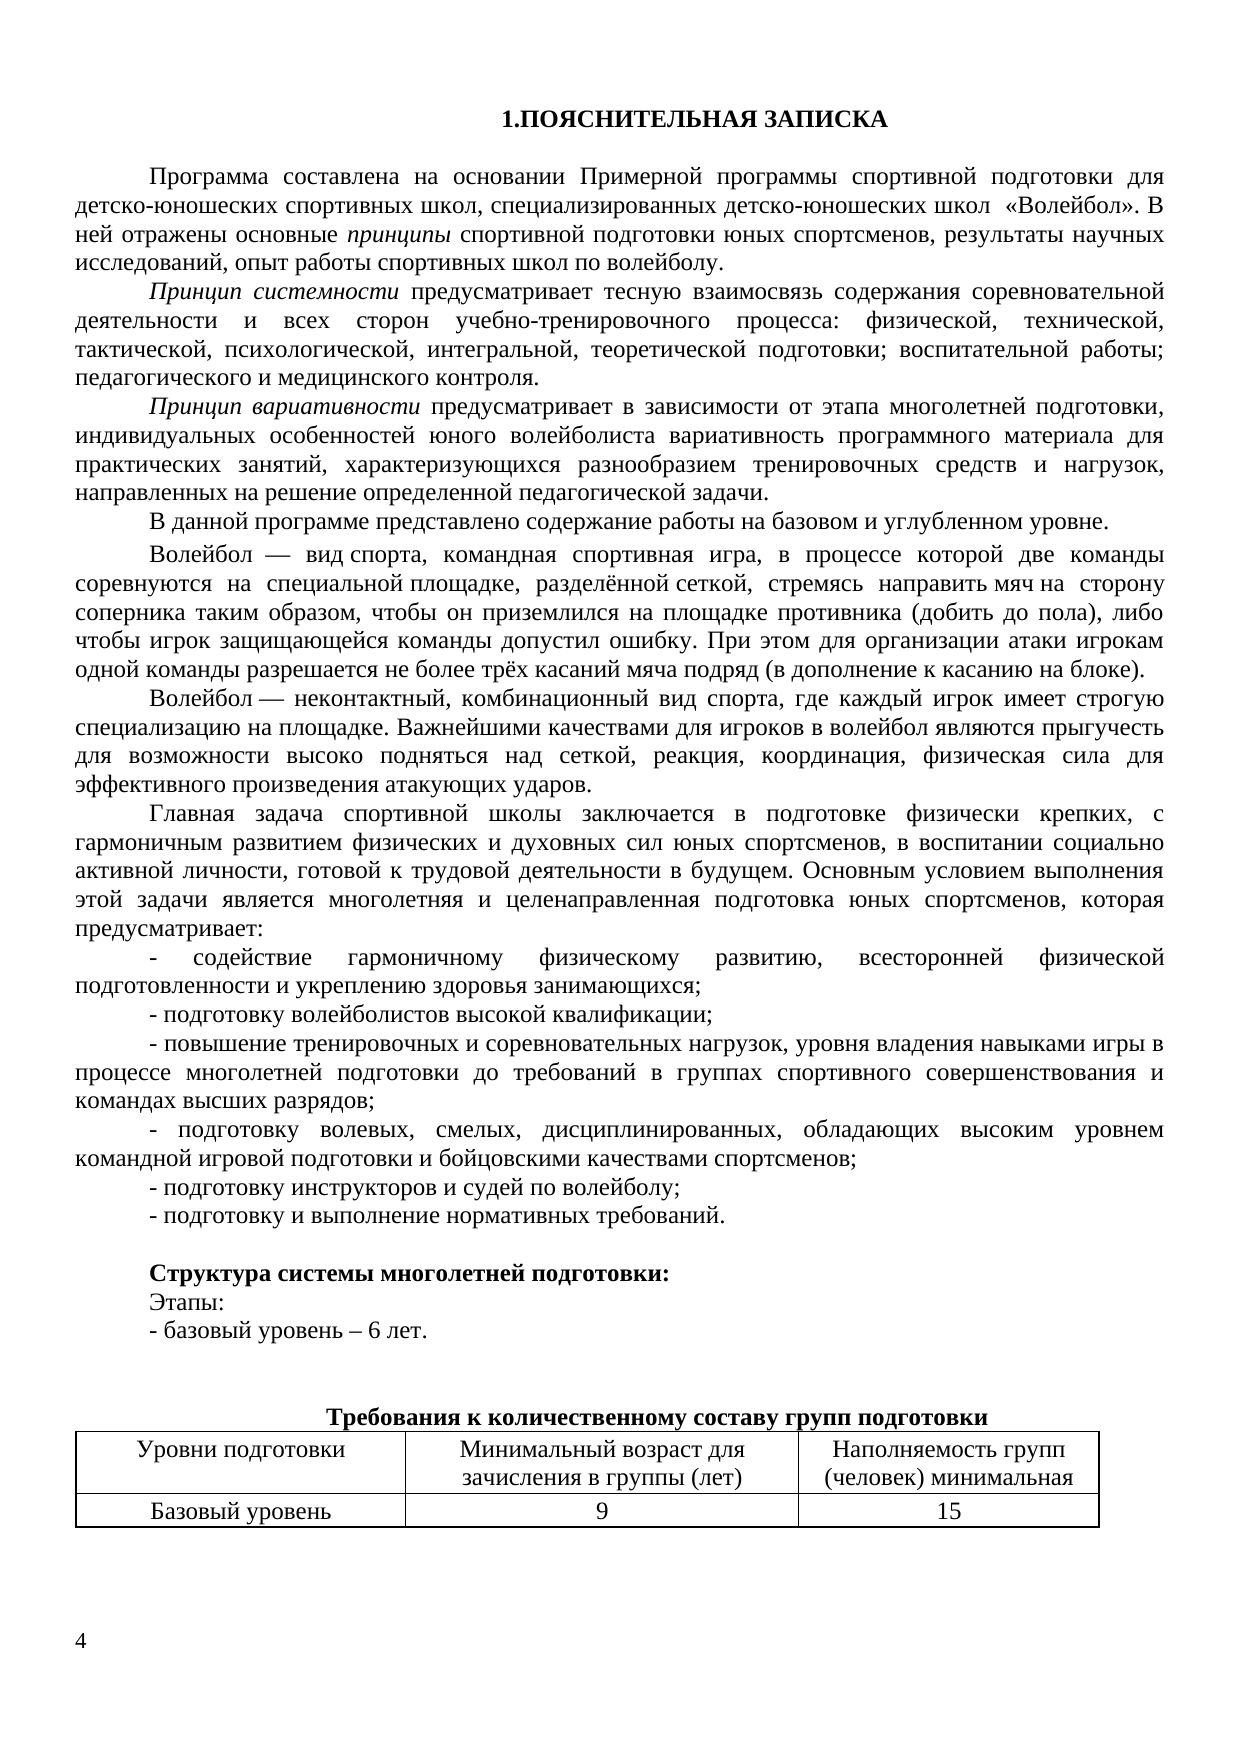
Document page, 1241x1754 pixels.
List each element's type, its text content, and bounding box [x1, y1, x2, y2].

text - содействие гармоничному физическому развитию, всесторонней физической подготовленности и укреплению здоровья занимающихся; [75, 942, 1165, 999]
text Принцип системности предусматривает тесную взаимосвязь содержания соревновательной деятельности и всех сторон учебно-тренировочного процесса: физической, технической, тактической, психологической, интегральной, теоретической подготовки; воспитательной работы; педагогического и медицинского контроля. [75, 276, 1165, 391]
text Требования к количественному составу групп подготовки [75, 1402, 1165, 1431]
table_header Уровни подготовки [77, 1432, 405, 1493]
text Волейбол — неконтактный, комбинационный вид спорта, где каждый игрок имеет строгую специализацию на площадке. Важнейшими качествами для игроков в волейбол являются прыгучесть для возможности высоко подняться над сеткой, реакция, координация, физическая сила для эффективного произведения атакующих ударов. [75, 683, 1165, 798]
table_header Наполняемость групп (человек) минимальная [799, 1432, 1098, 1493]
text - подготовку волевых, смелых, дисциплинированных, обладающих высоким уровнем командной игровой подготовки и бойцовскими качествами спортсменов; [75, 1114, 1165, 1172]
text Волейбол — вид спорта, командная спортивная игра, в процессе которой две команды соревнуются на специальной площадке, разделённой сеткой, стремясь направить мяч на сторону соперника таким образом, чтобы он приземлился на площадке противника (добить до пола), либо чтобы игрок защищающейся команды допустил ошибку. При этом для организации атаки игрокам одной команды разрешается не более трёх касаний мяча подряд (в дополнение к касанию на блоке). [75, 539, 1165, 683]
list 1.ПОЯСНИТЕЛЬНАЯ ЗАПИСКА [224, 104, 1165, 132]
text Программа составлена на основании Примерной программы спортивной подготовки для детско-юношеских спортивных школ, специализированных детско-юношеских школ «Волейбол». В ней отражены основные принципы спортивной подготовки юных спортсменов, результаты научных исследований, опыт работы спортивных школ по волейболу. [75, 161, 1165, 276]
text Этапы: [75, 1287, 1165, 1316]
text В данной программе представлено содержание работы на базовом и углубленном уровне. [75, 506, 1165, 535]
text Структура системы многолетней подготовки: [75, 1258, 1165, 1287]
table_header Минимальный возраст для зачисления в группы (лет) [406, 1432, 798, 1493]
table_cell 9 [406, 1494, 798, 1526]
text Принцип вариативности предусматривает в зависимости от этапа многолетней подготовки, индивидуальных особенностей юного волейболиста вариативность программного материала для практических занятий, характеризующихся разнообразием тренировочных средств и нагрузок, направленных на решение определенной педагогической задачи. [75, 391, 1165, 506]
table_cell 15 [799, 1494, 1098, 1526]
text - подготовку волейболистов высокой квалификации; [75, 999, 1165, 1028]
text - повышение тренировочных и соревновательных нагрузок, уровня владения навыками игры в процессе многолетней подготовки до требований в группах спортивного совершенствования и командах высших разрядов; [75, 1028, 1165, 1114]
table_cell Базовый уровень [77, 1494, 405, 1526]
text Главная задача спортивной школы заключается в подготовке физически крепких, с гармоничным развитием физических и духовных сил юных спортсменов, в воспитании социально активной личности, готовой к трудовой деятельности в будущем. Основным условием выполнения этой задачи является многолетняя и целенаправленная подготовка юных спортсменов, которая предусматривает: [75, 798, 1165, 942]
text - базовый уровень – 6 лет. [75, 1316, 1165, 1344]
text - подготовку инструкторов и судей по волейболу; [75, 1172, 1165, 1201]
text - подготовку и выполнение нормативных требований. [75, 1201, 1165, 1229]
